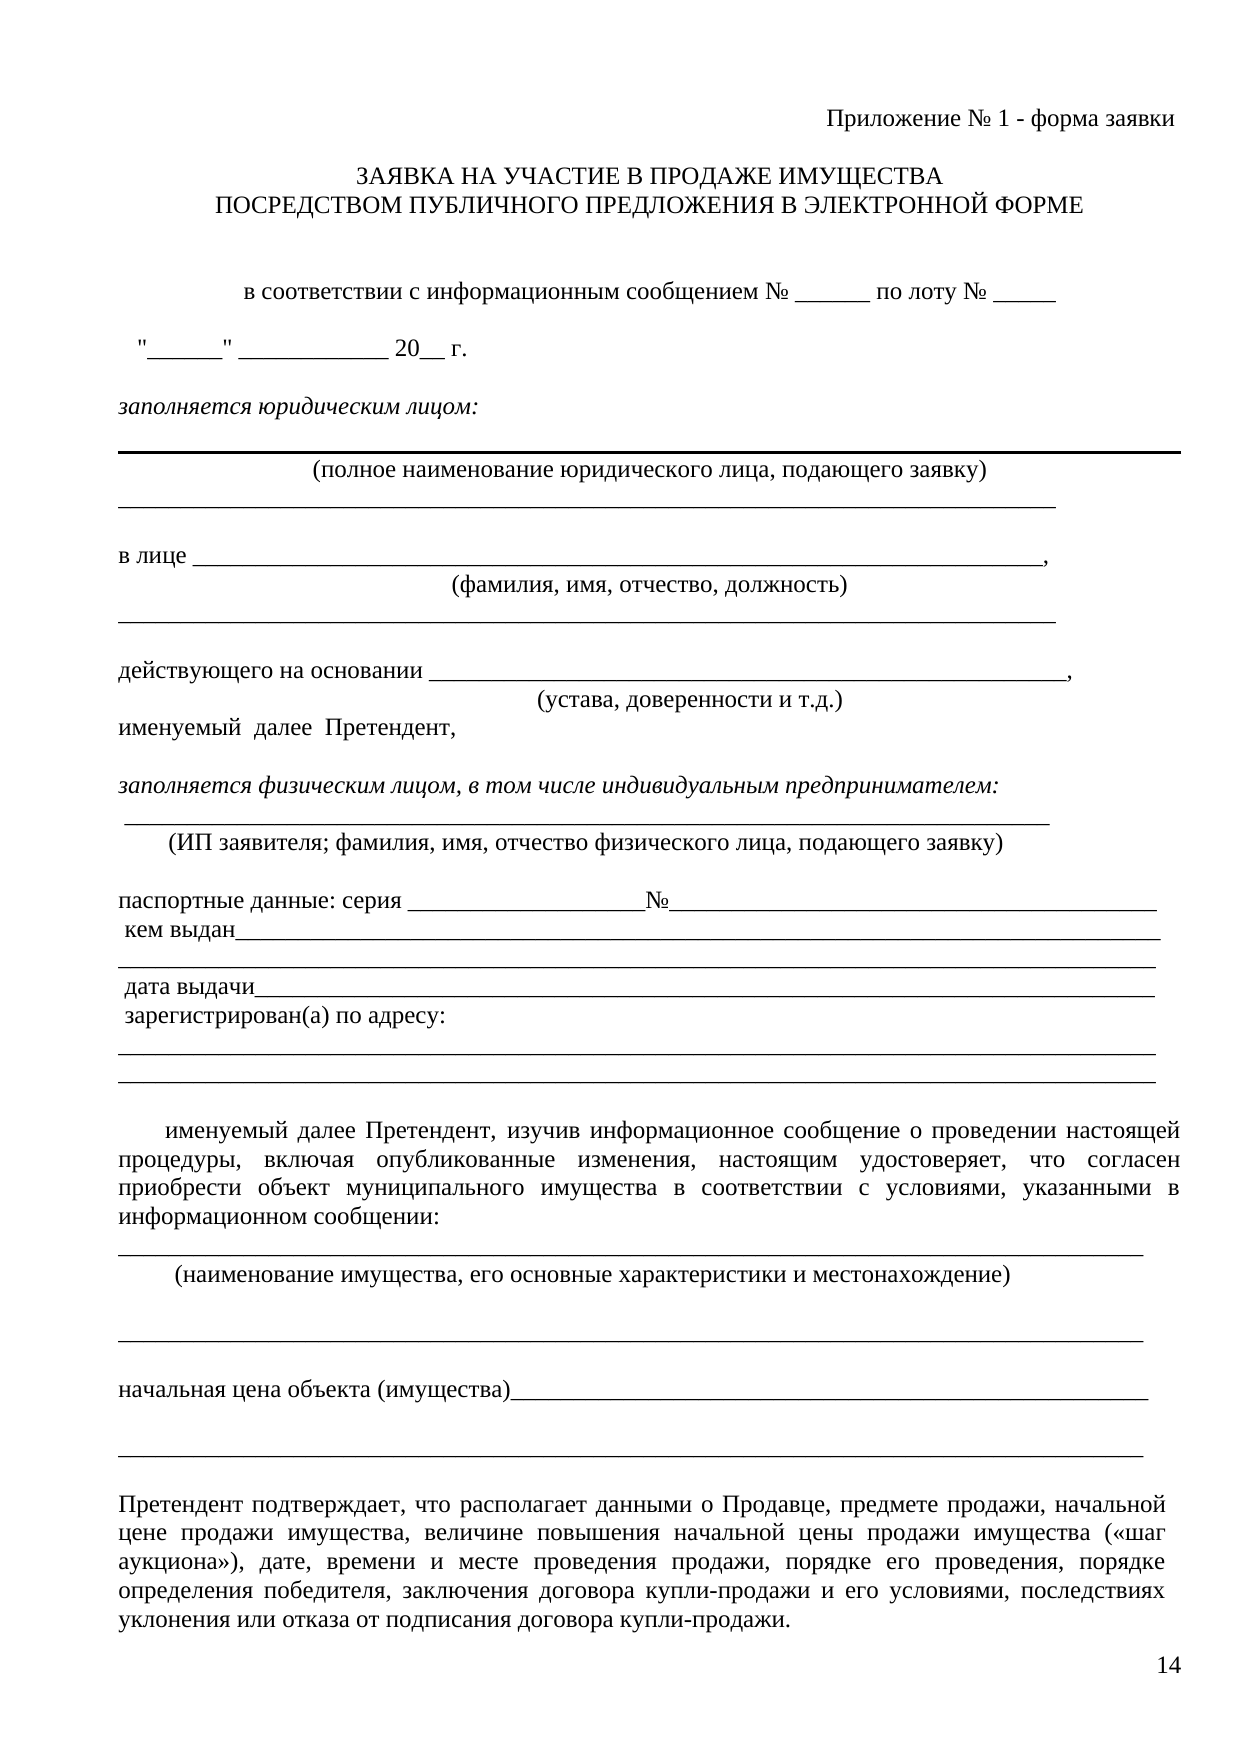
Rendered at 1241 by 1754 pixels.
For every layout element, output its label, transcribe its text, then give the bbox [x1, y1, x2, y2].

text дата выдачи________________________________________________________________________ [118, 971, 1181, 1000]
text __________________________________________________________________________________ [118, 1230, 1181, 1259]
text именуемый далее Претендент, изучив информационное сообщение о проведении настоящей процедуры, включая опубликованные изменения, настоящим удостоверяет, что согласен приобрести объект муниципального имущества в соответствии с условиями, указанными в информационном сообщении: [118, 1115, 1181, 1230]
text "______" ____________ 20__ г. [118, 333, 1181, 362]
text __________________________________________________________________________________ [118, 1316, 1181, 1345]
text паспортные данные: серия ___________________№_______________________________________ [118, 885, 1181, 914]
text ПОСРЕДСТВОМ ПУБЛИЧНОГО ПРЕДЛОЖЕНИЯ В ЭЛЕКТРОННОЙ ФОРМЕ [118, 190, 1181, 218]
text __________________________________________________________________________________ [118, 1431, 1181, 1460]
text (наименование имущества, его основные характеристики и местонахождение) [118, 1259, 1181, 1287]
text ___________________________________________________________________________________ [118, 942, 1181, 971]
text именуемый далее Претендент, [118, 712, 1181, 741]
text зарегистрирован(а) по адресу: ______________________________________________________________________________________________________________________________________________________________________ [118, 1000, 1167, 1086]
text (полное наименование юридического лица, подающего заявку) [118, 454, 1181, 482]
text заполняется физическим лицом, в том числе индивидуальным предпринимателем: [118, 770, 1181, 799]
text действующего на основании ___________________________________________________, [118, 655, 1181, 684]
text ЗАЯВКА НА УЧАСТИЕ В ПРОДАЖЕ ИМУЩЕСТВА [118, 161, 1181, 190]
text Приложение № 1 - форма заявки [118, 103, 1181, 132]
text начальная цена объекта (имущества)___________________________________________________ [118, 1374, 1181, 1402]
text в соответствии с информационным сообщением № ______ по лоту № _____ [118, 276, 1181, 305]
text __________________________________________________________________________ [118, 799, 1181, 827]
text (ИП заявителя; фамилия, имя, отчество физического лица, подающего заявку) [118, 827, 1181, 856]
text ___________________________________________________________________________ [118, 482, 1181, 511]
text (устава, доверенности и т.д.) [118, 684, 1181, 712]
text кем выдан__________________________________________________________________________ [118, 914, 1181, 942]
text Претендент подтверждает, что располагает данными о Продавце, предмете продажи, начальной цене продажи имущества, величине повышения начальной цены продажи имущества («шаг аукциона»), дате, времени и месте проведения продажи, порядке его проведения, порядке определения победителя, заключения договора купли-продажи и его условиями, последствиях уклонения или отказа от подписания договора купли-продажи. [118, 1489, 1166, 1632]
text заполняется юридическим лицом: [118, 391, 1181, 420]
text ___________________________________________________________________________ [118, 597, 1181, 626]
text в лице ____________________________________________________________________, [118, 540, 1181, 569]
text (фамилия, имя, отчество, должность) [118, 569, 1181, 597]
